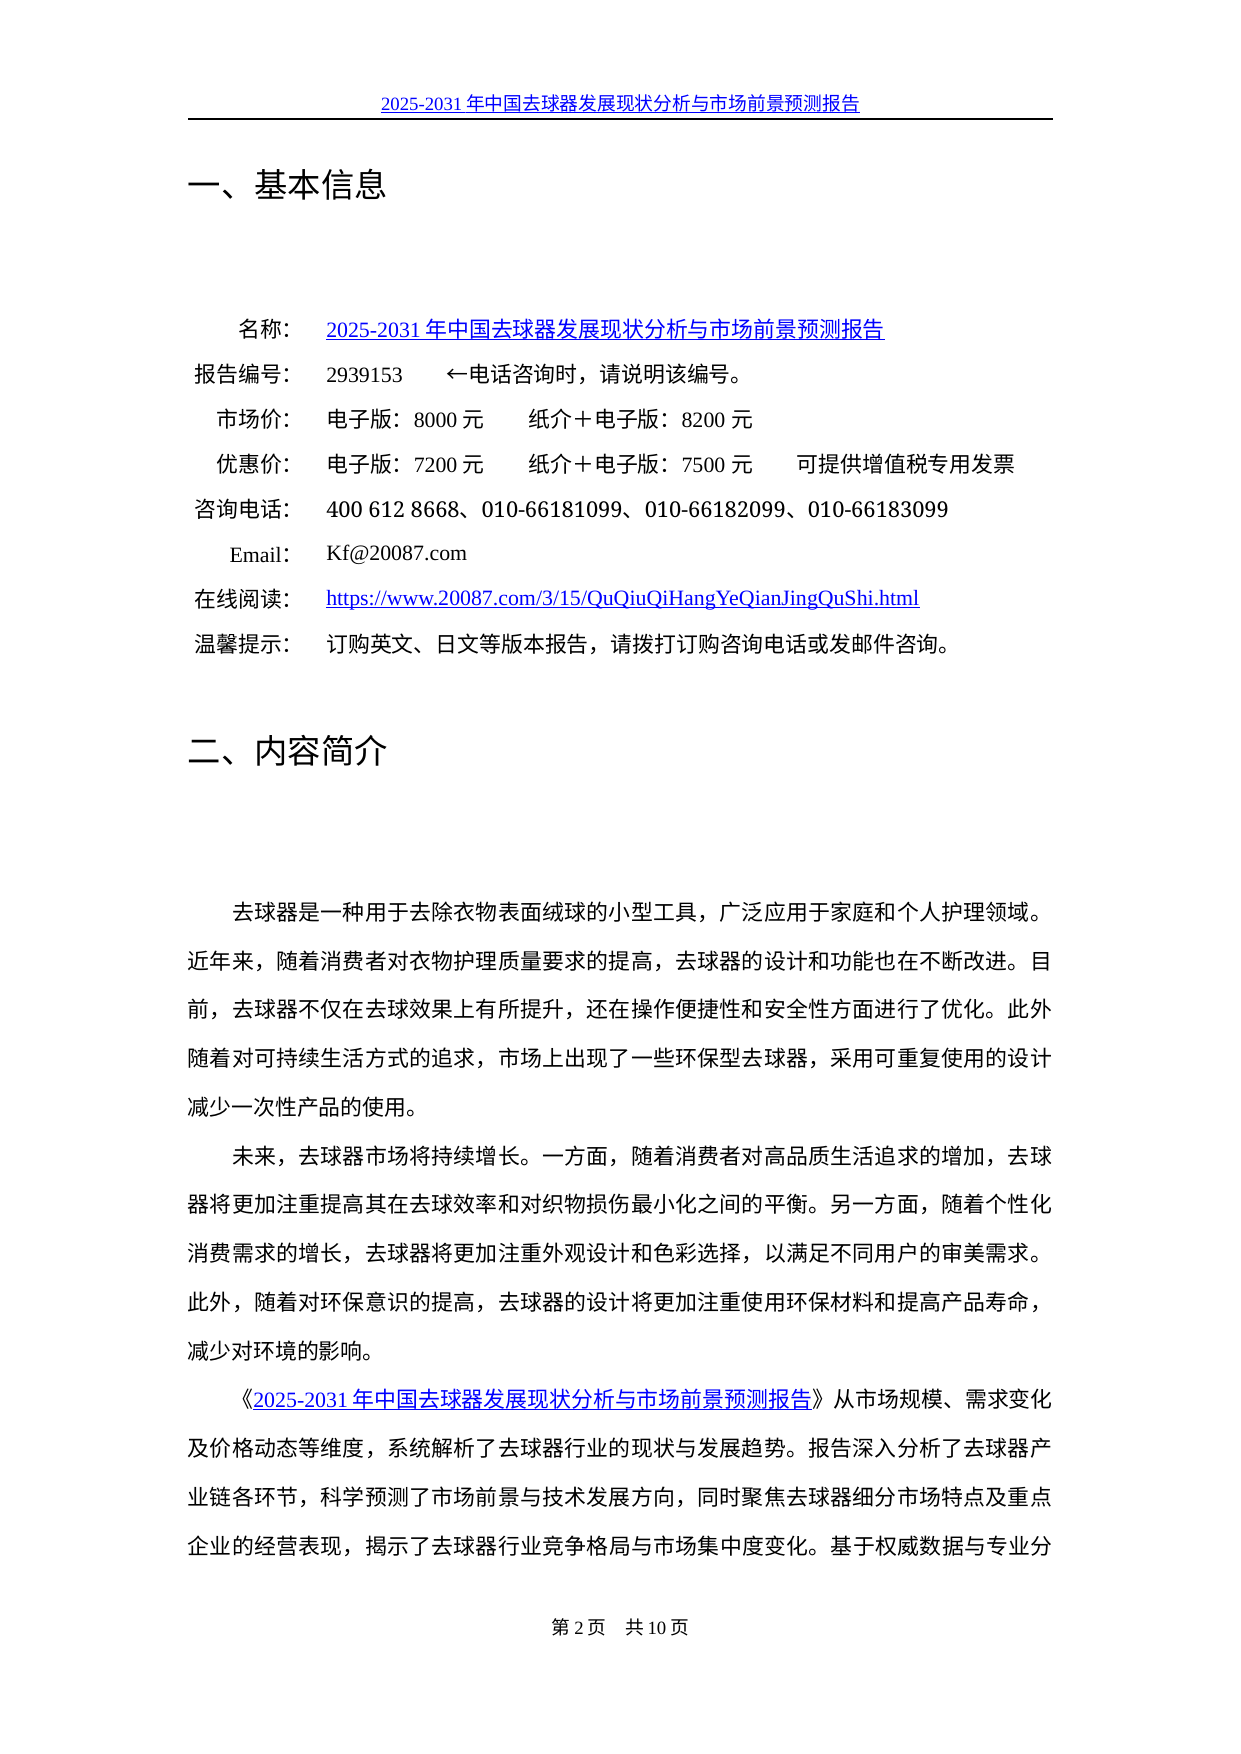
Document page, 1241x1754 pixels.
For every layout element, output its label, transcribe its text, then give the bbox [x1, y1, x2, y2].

table_header 2025-2031年中国去球器发展现状分析与市场前景预测报告 [315, 312, 1073, 357]
table_cell 报告编号： [167, 357, 315, 402]
table_cell 电子版：7200 元 纸介＋电子版：7500 元 可提供增值税专用发票 [315, 447, 1073, 492]
title 二、内容简介 [187, 717, 1053, 782]
table_cell 电子版：8000 元 纸介＋电子版：8200 元 [315, 402, 1073, 447]
table_cell 400 612 8668、010-66181099、010-66182099、010-66183099 [315, 492, 1073, 537]
table_cell 订购英文、日文等版本报告，请拨打订购咨询电话或发邮件咨询。 [315, 627, 1073, 672]
table_cell 2939153 ←电话咨询时，请说明该编号。 [315, 357, 1073, 402]
table_cell 咨询电话： [167, 492, 315, 537]
table_cell Email： [167, 537, 315, 582]
title 一、基本信息 [187, 150, 1053, 215]
table_cell 在线阅读： [167, 582, 315, 627]
table_header 名称： [167, 312, 315, 357]
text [187, 894, 1053, 1561]
table_cell [315, 582, 1073, 627]
table_cell 温馨提示： [167, 627, 315, 672]
table_cell 市场价： [167, 402, 315, 447]
table_cell 优惠价： [167, 447, 315, 492]
table_cell Kf@20087.com [315, 537, 1073, 582]
